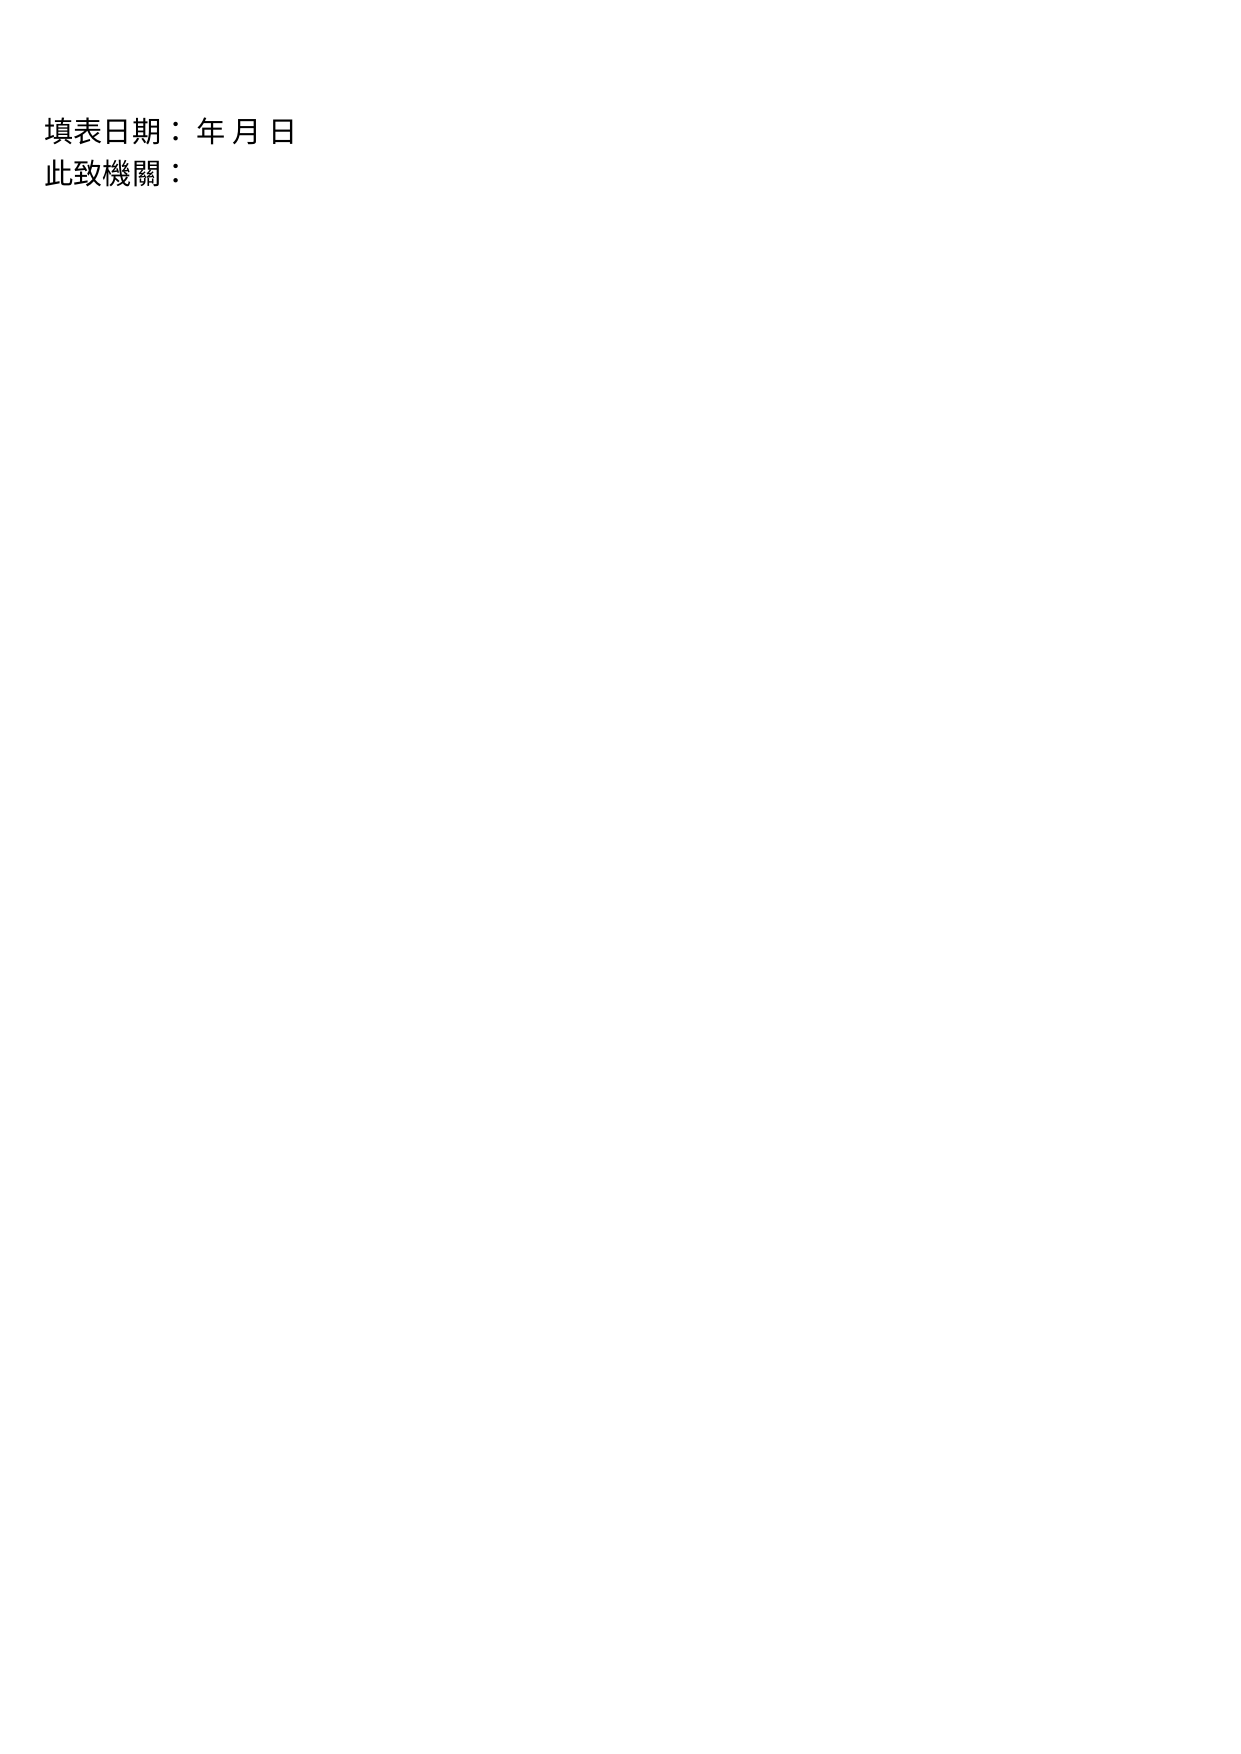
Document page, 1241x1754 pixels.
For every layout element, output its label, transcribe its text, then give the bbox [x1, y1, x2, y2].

text 此致機關： [44, 151, 1122, 193]
text 填表日期： 年 月 日 [44, 108, 1122, 151]
